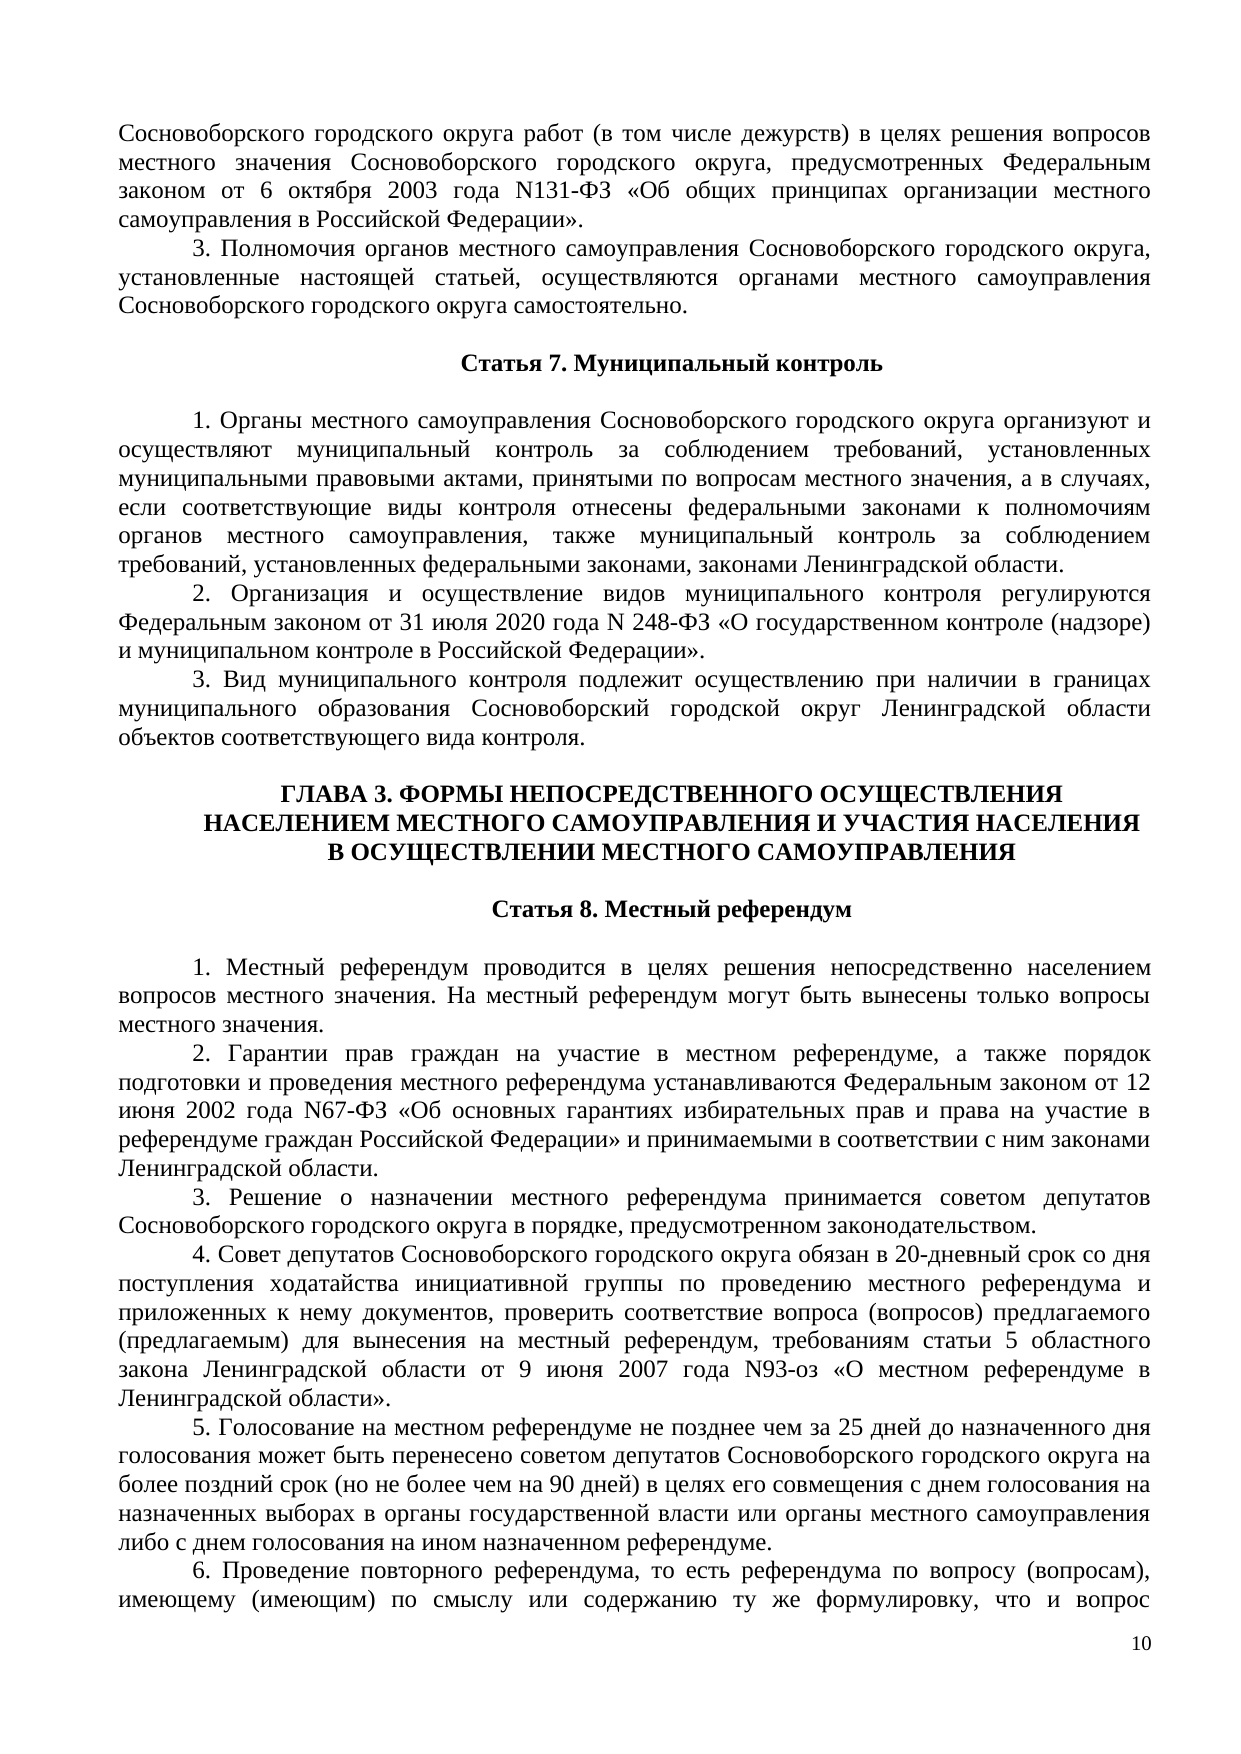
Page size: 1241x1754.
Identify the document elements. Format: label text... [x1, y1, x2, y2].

text 3. Полномочия органов местного самоуправления Сосновоборского городского округа, установленные настоящей статьей, осуществляются органами местного самоуправления Сосновоборского городского округа самостоятельно. [118, 233, 1152, 319]
text Статья 8. Местный референдум [118, 894, 1152, 923]
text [118, 1556, 1152, 1613]
text 3. Решение о назначении местного референдума принимается советом депутатов Сосновоборского городского округа в порядке, предусмотренном законодательством. [118, 1182, 1152, 1239]
text Статья 7. Муниципальный контроль [118, 348, 1152, 377]
text 2. Организация и осуществление видов муниципального контроля регулируются Федеральным законом от 31 июля 2020 года N 248-ФЗ «О государственном контроле (надзоре) и муниципальном контроле в Российской Федерации». [118, 578, 1152, 664]
text НАСЕЛЕНИЕМ МЕСТНОГО САМОУПРАВЛЕНИЯ И УЧАСТИЯ НАСЕЛЕНИЯ [118, 808, 1152, 837]
text 1. Местный референдум проводится в целях решения непосредственно населением вопросов местного значения. На местный референдум могут быть вынесены только вопросы местного значения. [118, 952, 1152, 1038]
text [118, 118, 1152, 233]
text 5. Голосование на местном референдуме не позднее чем за 25 дней до назначенного дня голосования может быть перенесено советом депутатов Сосновоборского городского округа на более поздний срок (но не более чем на 90 дней) в целях его совмещения с днем голосования на назначенных выборах в органы государственной власти или органы местного самоуправления либо с днем голосования на ином назначенном референдуме. [118, 1412, 1152, 1556]
text 2. Гарантии прав граждан на участие в местном референдуме, а также порядок подготовки и проведения местного референдума устанавливаются Федеральным законом от 12 июня 2002 года N67-ФЗ «Об основных гарантиях избирательных прав и права на участие в референдуме граждан Российской Федерации» и принимаемыми в соответствии с ним законами Ленинградской области. [118, 1038, 1152, 1182]
text 3. Вид муниципального контроля подлежит осуществлению при наличии в границах муниципального образования Сосновоборский городской округ Ленинградской области объектов соответствующего вида контроля. [118, 664, 1152, 751]
text ГЛАВА 3. ФОРМЫ НЕПОСРЕДСТВЕННОГО ОСУЩЕСТВЛЕНИЯ [118, 779, 1152, 808]
text В ОСУЩЕСТВЛЕНИИ МЕСТНОГО САМОУПРАВЛЕНИЯ [118, 837, 1152, 866]
text 4. Совет депутатов Сосновоборского городского округа обязан в 20-дневный срок со дня поступления ходатайства инициативной группы по проведению местного референдума и приложенных к нему документов, проверить соответствие вопроса (вопросов) предлагаемого (предлагаемым) для вынесения на местный референдум, требованиям статьи 5 областного закона Ленинградской области от 9 июня 2007 года N93-оз «О местном референдуме в Ленинградской области». [118, 1239, 1152, 1412]
text 1. Органы местного самоуправления Сосновоборского городского округа организуют и осуществляют муниципальный контроль за соблюдением требований, установленных муниципальными правовыми актами, принятыми по вопросам местного значения, а в случаях, если соответствующие виды контроля отнесены федеральными законами к полномочиям органов местного самоуправления, также муниципальный контроль за соблюдением требований, установленных федеральными законами, законами Ленинградской области. [118, 406, 1152, 578]
